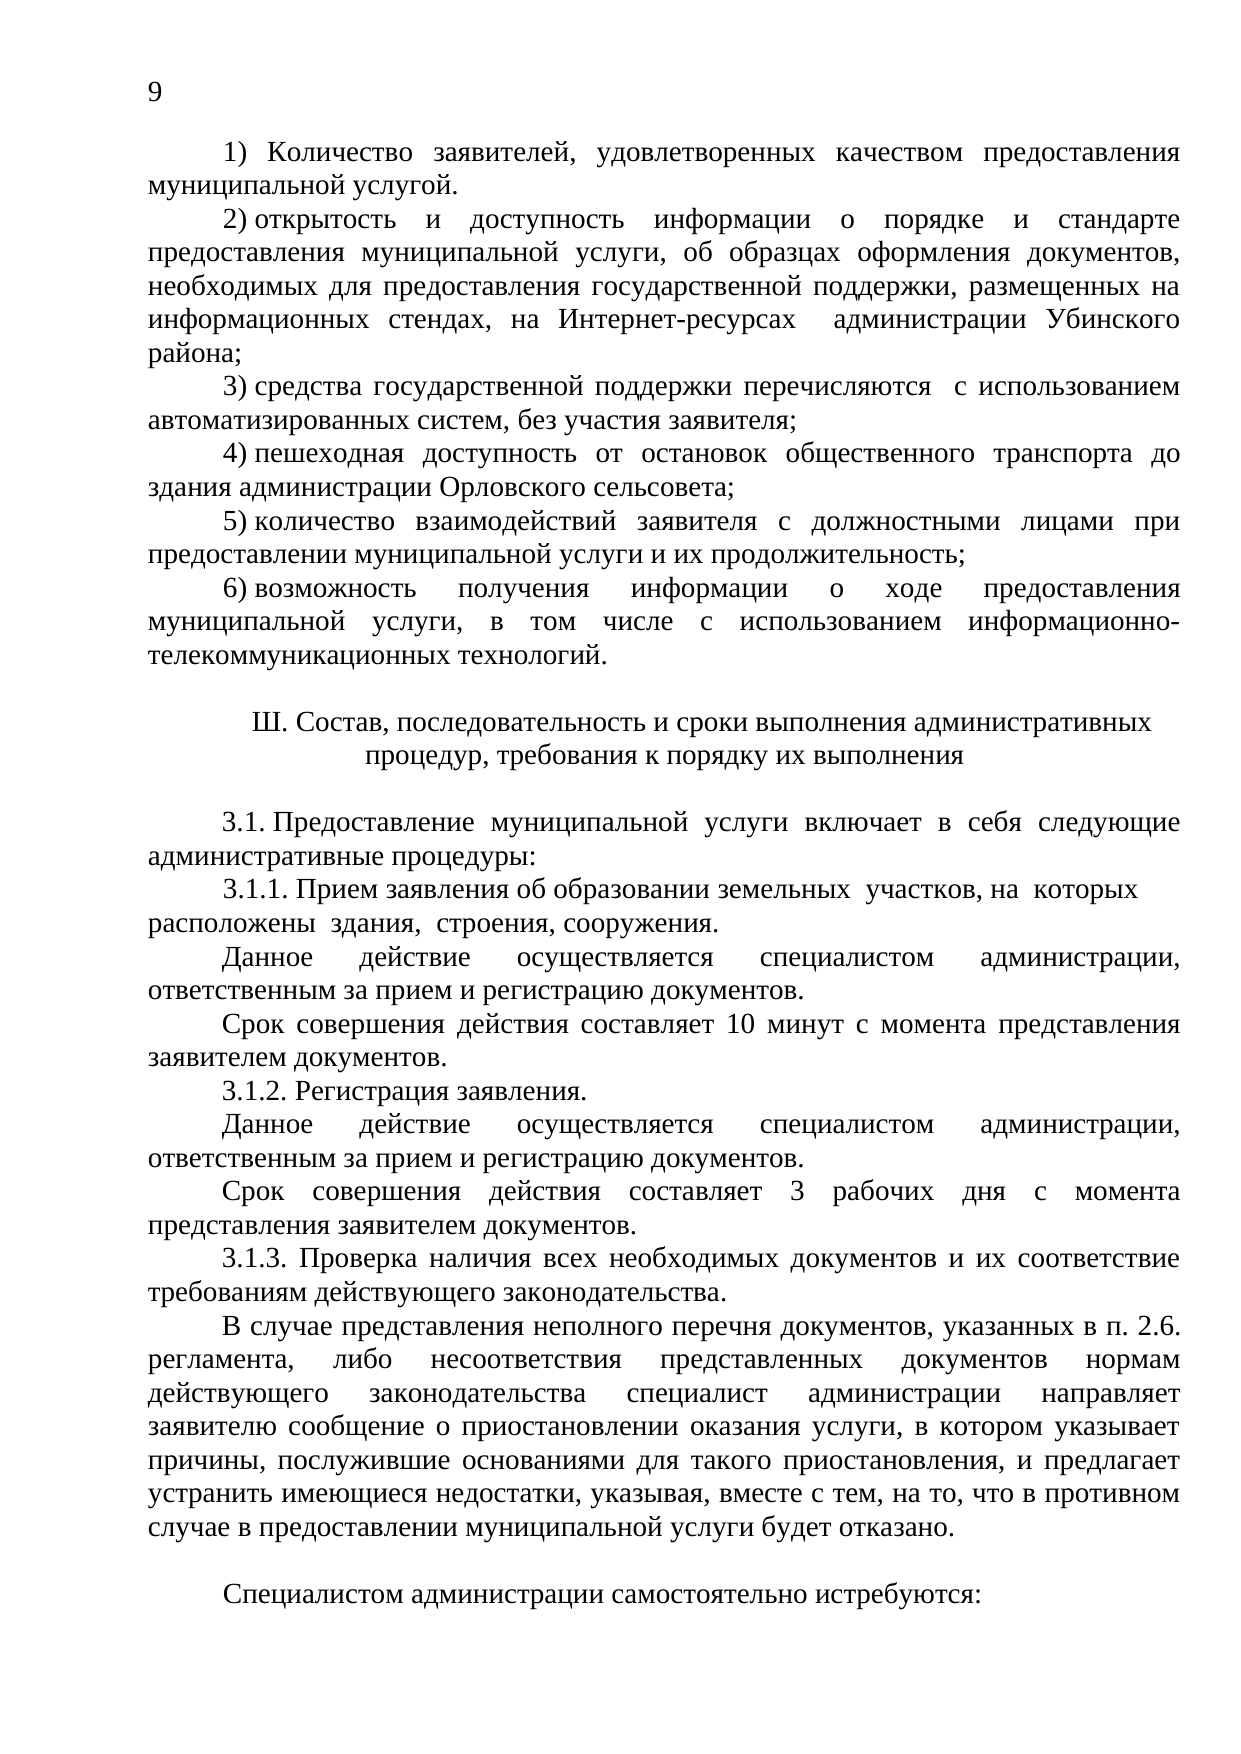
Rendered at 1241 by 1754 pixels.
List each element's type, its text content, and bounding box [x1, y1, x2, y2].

text 5) количество взаимодействий заявителя с должностными лицами при предоставлении муниципальной услуги и их продолжительность; [148, 503, 1181, 570]
text 3.1.1. Прием заявления об образовании земельных участков, на которых расположены здания, строения, сооружения. [148, 872, 1181, 939]
text 2) открытость и доступность информации о порядке и стандарте предоставления муниципальной услуги, об образцах оформления документов, необходимых для предоставления государственной поддержки, размещенных на информационных стендах, на Интернет-ресурсах администрации Убинского района; [148, 201, 1181, 368]
text 3.1. Предоставление муниципальной услуги включает в себя следующие административные процедуры: [148, 804, 1181, 872]
text 6) возможность получения информации о ходе предоставления муниципальной услуги, в том числе с использованием информационно-телекоммуникационных технологий. [148, 570, 1181, 670]
text Специалистом администрации самостоятельно истребуются: [148, 1576, 1181, 1609]
text Срок совершения действия составляет 3 рабочих дня с момента представления заявителем документов. [148, 1173, 1181, 1241]
text Данное действие осуществляется специалистом администрации, ответственным за прием и регистрацию документов. [148, 1106, 1181, 1173]
text 3.1.2. Регистрация заявления. [148, 1073, 1181, 1106]
text 3) средства государственной поддержки перечисляются с использованием автоматизированных систем, без участия заявителя; [148, 368, 1181, 436]
text Ш. Состав, последовательность и сроки выполнения административных процедур, требования к порядку их выполнения [148, 704, 1181, 771]
text Данное действие осуществляется специалистом администрации, ответственным за прием и регистрацию документов. [148, 939, 1181, 1006]
text Срок совершения действия составляет 10 минут с момента представления заявителем документов. [148, 1006, 1181, 1073]
text В случае представления неполного перечня документов, указанных в п. 2.6. регламента, либо несоответствия представленных документов нормам действующего законодательства специалист администрации направляет заявителю сообщение о приостановлении оказания услуги, в котором указывает причины, послужившие основаниями для такого приостановления, и предлагает устранить имеющиеся недостатки, указывая, вместе с тем, на то, что в противном случае в предоставлении муниципальной услуги будет отказано. [148, 1308, 1181, 1542]
text 4) пешеходная доступность от остановок общественного транспорта до здания администрации Орловского сельсовета; [148, 436, 1181, 503]
text 1) Количество заявителей, удовлетворенных качеством предоставления муниципальной услугой. [148, 134, 1181, 201]
text 3.1.3. Проверка наличия всех необходимых документов и их соответствие требованиям действующего законодательства. [148, 1241, 1181, 1308]
